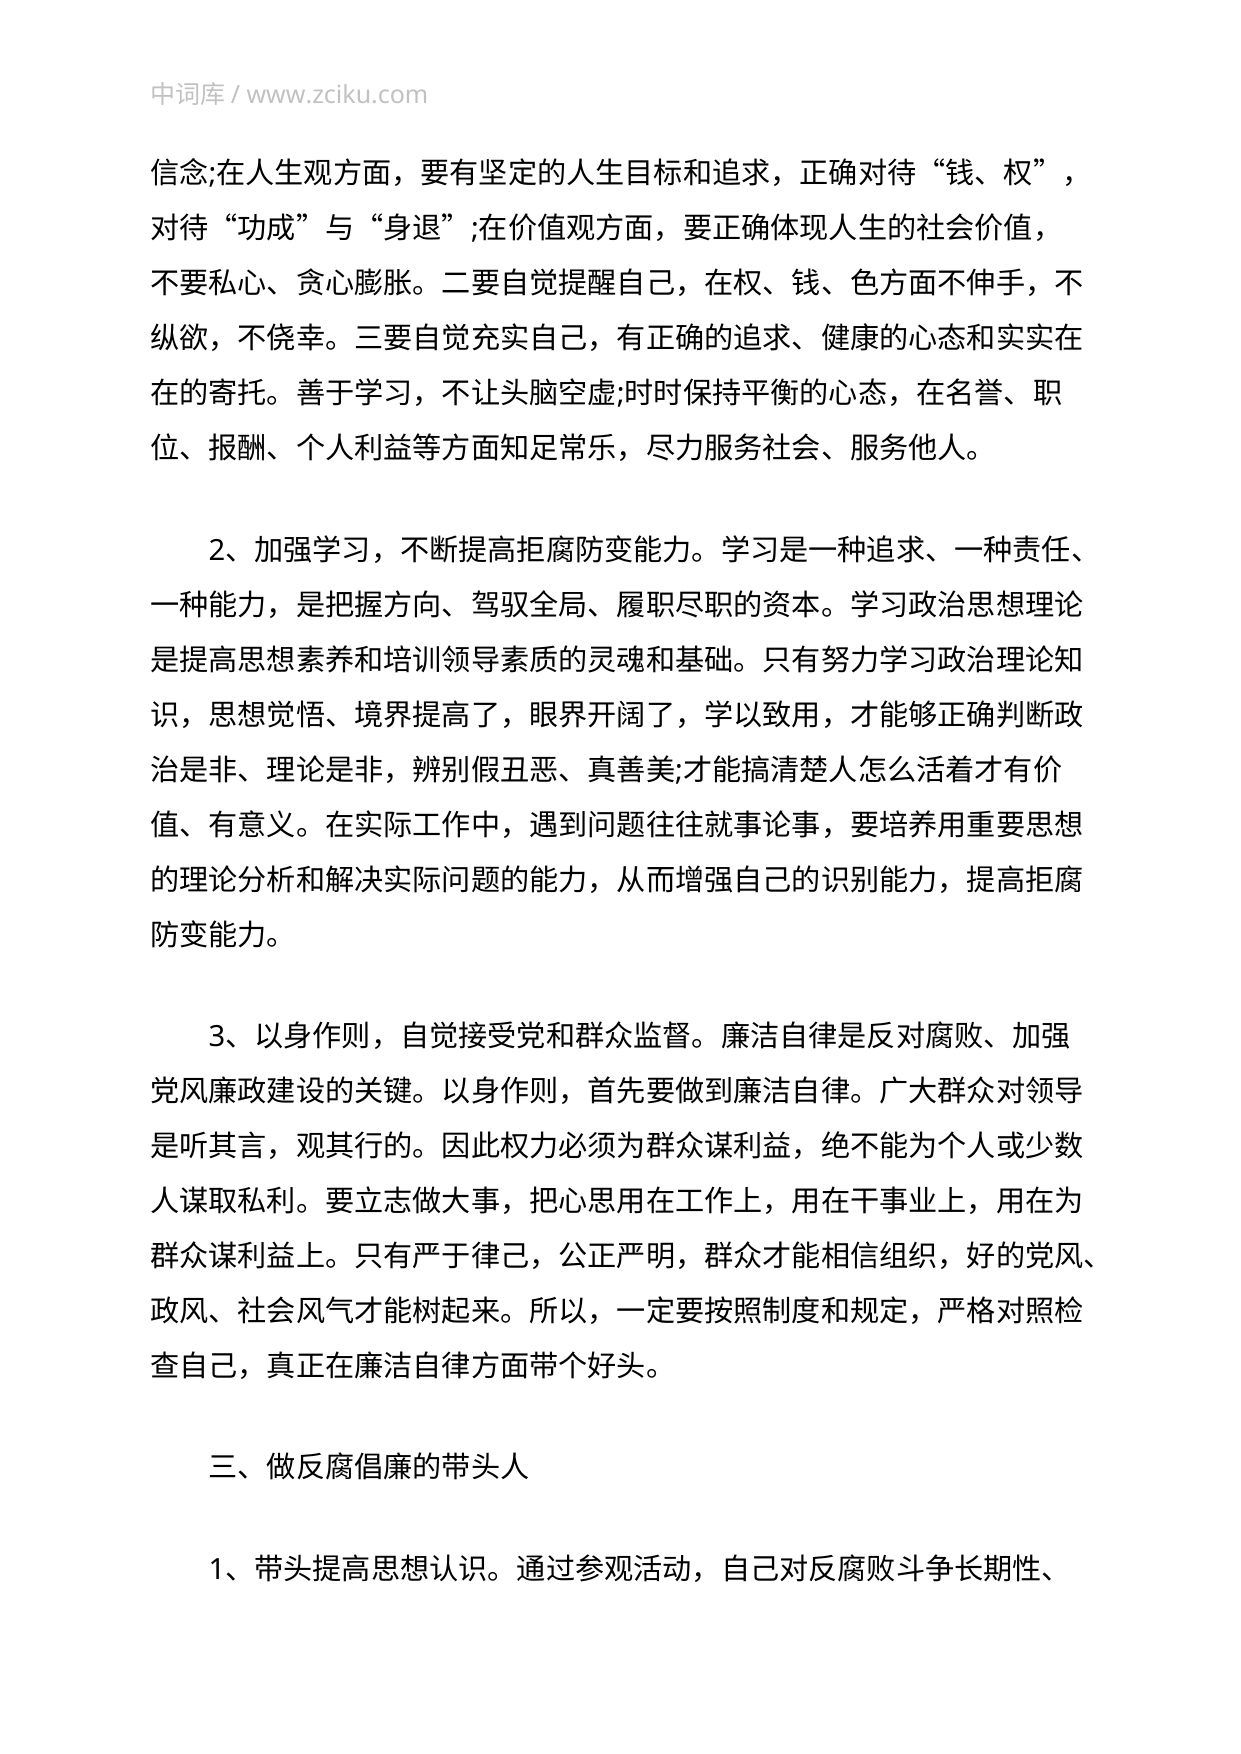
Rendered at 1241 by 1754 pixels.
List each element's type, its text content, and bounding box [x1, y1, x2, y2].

text 3、以身作则，自觉接受党和群众监督。廉洁自律是反对腐败、加强党风廉政建设的关键。以身作则，首先要做到廉洁自律。广大群众对领导是听其言，观其行的。因此权力必须为群众谋利益，绝不能为个人或少数人谋取私利。要立志做大事，把心思用在工作上，用在干事业上，用在为群众谋利益上。只有严于律己，公正严明，群众才能相信组织，好的党风、政风、社会风气才能树起来。所以，一定要按照制度和规定，严格对照检查自己，真正在廉洁自律方面带个好头。 [150, 1013, 1090, 1384]
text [150, 150, 1090, 467]
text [150, 1546, 1090, 1588]
text 2、加强学习，不断提高拒腐防变能力。学习是一种追求、一种责任、一种能力，是把握方向、驾驭全局、履职尽职的资本。学习政治思想理论是提高思想素养和培训领导素质的灵魂和基础。只有努力学习政治理论知识，思想觉悟、境界提高了，眼界开阔了，学以致用，才能够正确判断政治是非、理论是非，辨别假丑恶、真善美;才能搞清楚人怎么活着才有价值、有意义。在实际工作中，遇到问题往往就事论事，要培养用重要思想的理论分析和解决实际问题的能力，从而增强自己的识别能力，提高拒腐防变能力。 [150, 527, 1090, 953]
text 三、做反腐倡廉的带头人 [150, 1444, 1090, 1486]
